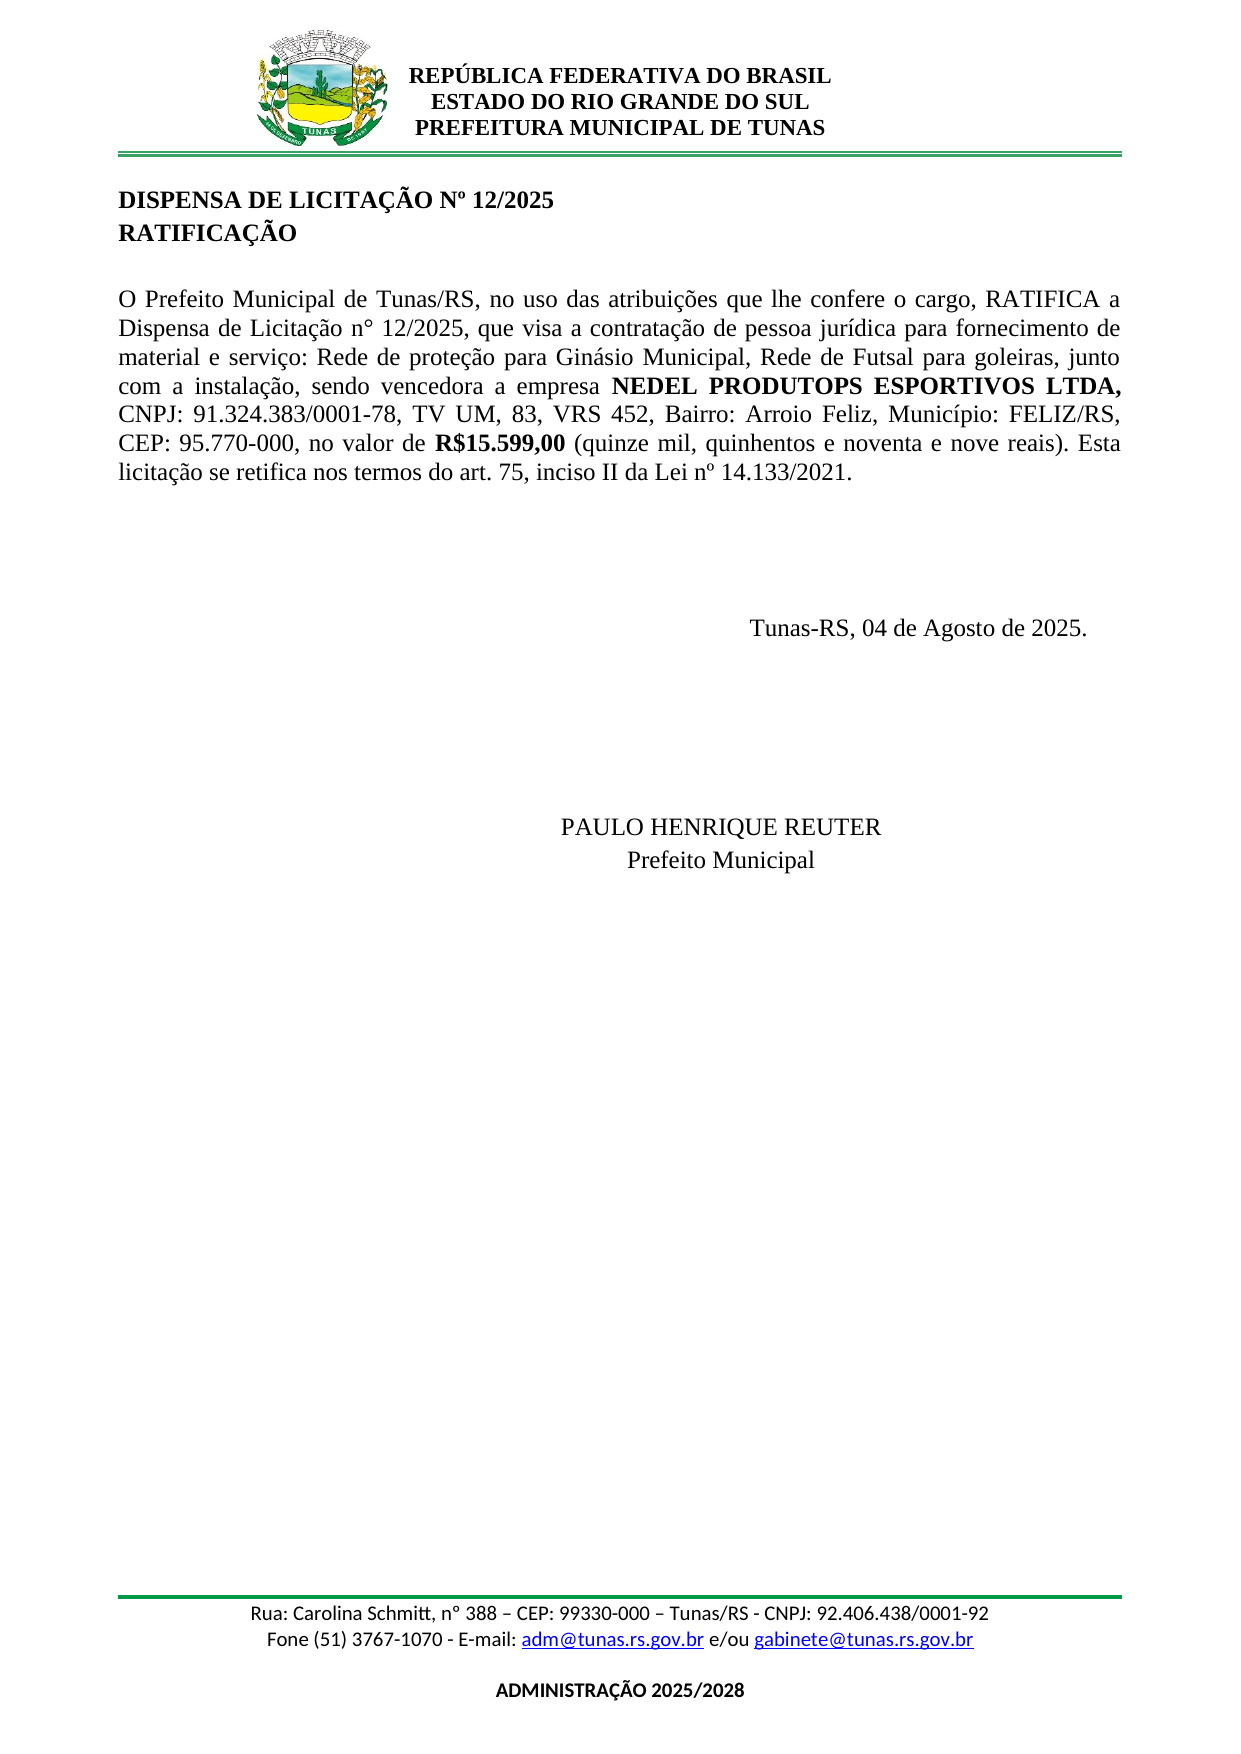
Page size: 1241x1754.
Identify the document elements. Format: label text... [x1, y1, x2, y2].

text DISPENSA DE LICITAÇÃO Nº 12/2025 [118, 185, 1087, 214]
text Prefeito Municipal [118, 845, 1087, 873]
text RATIFICAÇÃO [118, 218, 1087, 247]
picture [256, 30, 388, 146]
text PAULO HENRIQUE REUTER [118, 812, 1087, 840]
text Tunas-RS, 04 de Agosto de 2025. [118, 613, 1087, 642]
text O Prefeito Municipal de Tunas/RS, no uso das atribuições que lhe confere o cargo, RATIFICA a Dispensa de Licitação n° 12/2025, que visa a contratação de pessoa jurídica para fornecimento de material e serviço: Rede de proteção para Ginásio Municipal, Rede de Futsal para goleiras, junto com a instalação, sendo vencedora a empresa NEDEL PRODUTOPS ESPORTIVOS LTDA, CNPJ: 91.324.383/0001-78, TV UM, 83, VRS 452, Bairro: Arroio Feliz, Município: FELIZ/RS, CEP: 95.770-000, no valor de R$15.599,00 (quinze mil, quinhentos e noventa e nove reais). Esta licitação se retifica nos termos do art. 75, inciso II da Lei nº 14.133/2021. [118, 284, 1122, 486]
